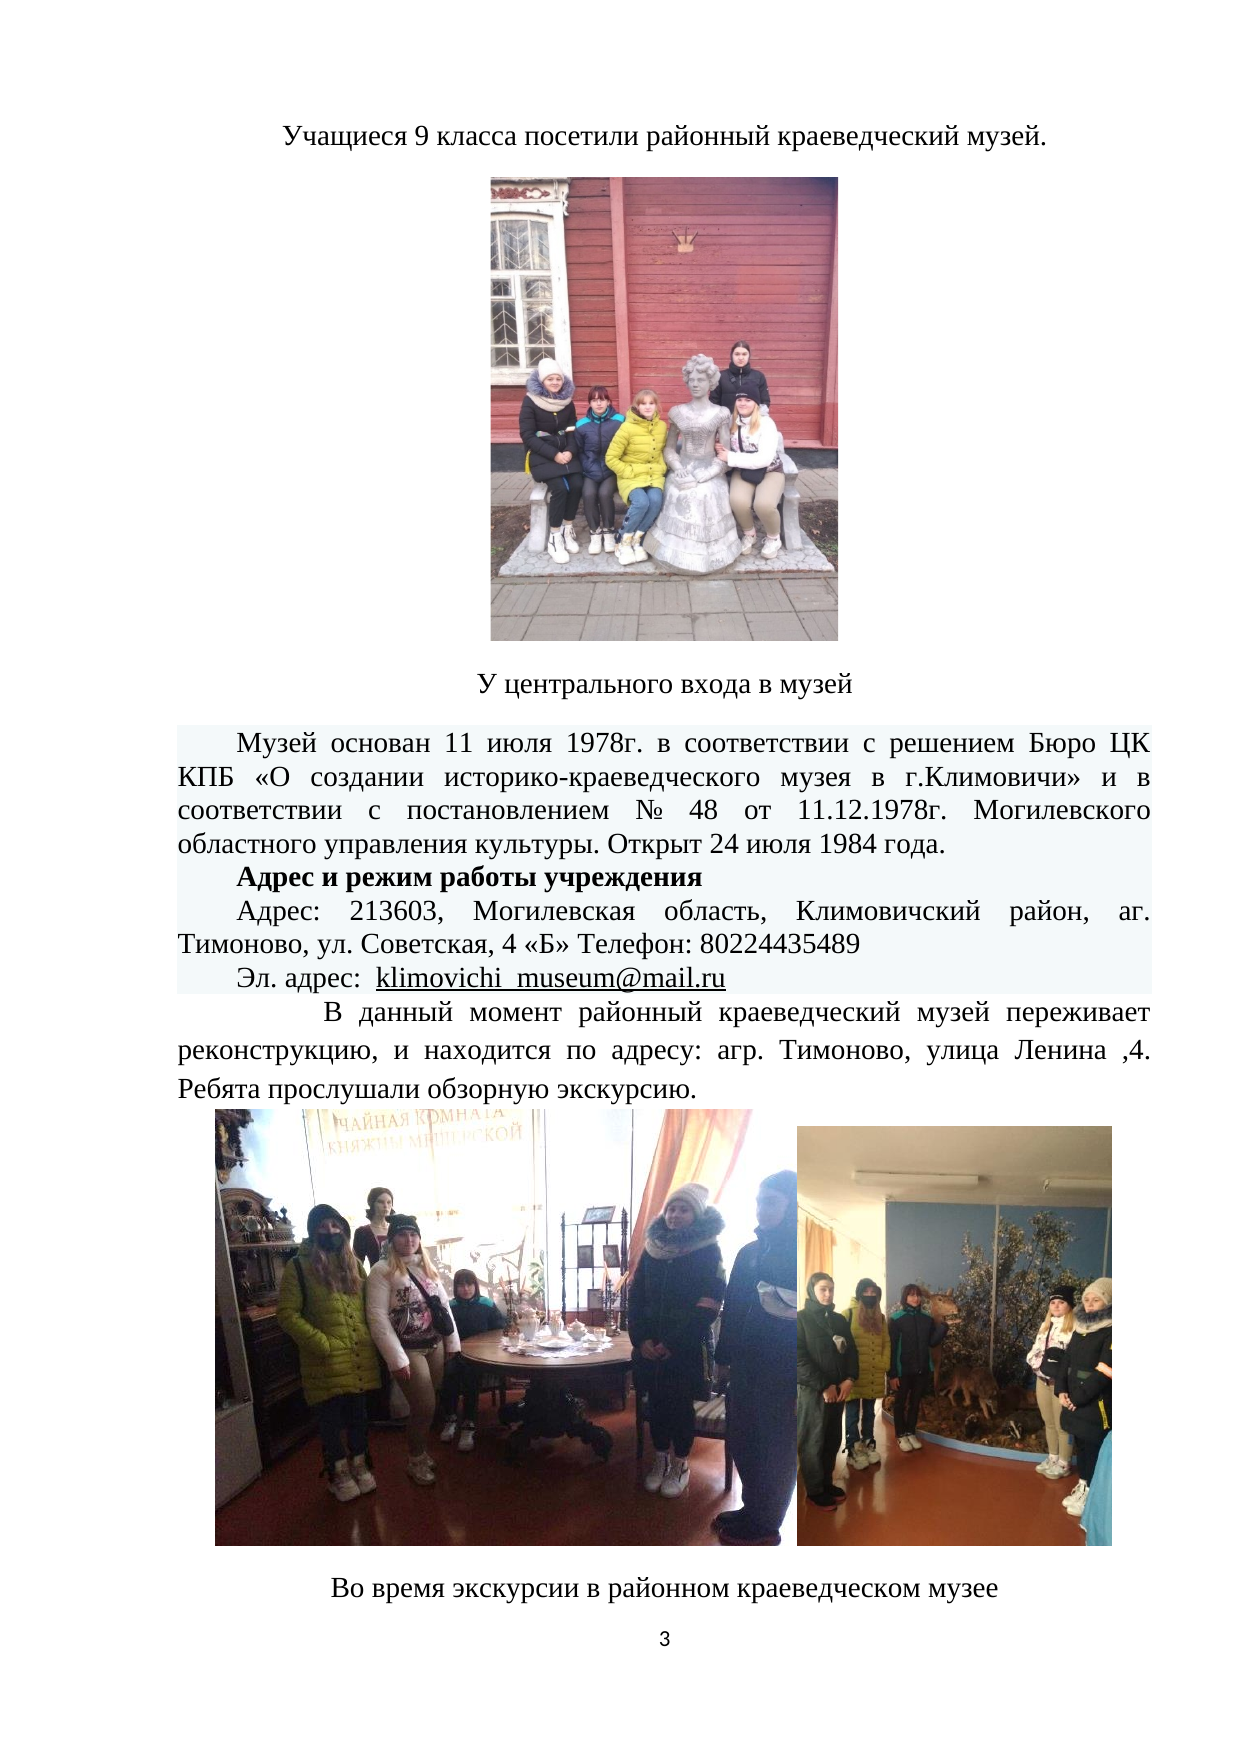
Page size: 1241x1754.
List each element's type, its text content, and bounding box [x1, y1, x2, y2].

picture [215, 1109, 1112, 1546]
text Адрес: 213603, Могилевская область, Климовичский район, аг. Тимоново, ул. Советская, 4 «Б» Телефон: 80224435489 [177, 893, 1152, 960]
text Адрес и режим работы учреждения [177, 859, 1152, 893]
text Музей основан 11 июля 1978г. в соответствии с решением Бюро ЦК КПБ «О создании историко-краеведческого музея в г.Климовичи» и в соответствии с постановлением № 48 от 11.12.1978г. Могилевского областного управления культуры. Открыт 24 июля 1984 года. [177, 725, 1152, 859]
text Во время экскурсии в районном краеведческом музее [177, 1570, 1152, 1604]
text У центрального входа в музей [177, 666, 1152, 699]
text Эл. адрес: klimovichi_museum@mail.ru [177, 960, 1152, 994]
text Учащиеся 9 класса посетили районный краеведческий музей. [177, 118, 1152, 152]
picture [490, 177, 839, 641]
text В данный момент районный краеведческий музей переживает реконструкцию, и находится по адресу: агр. Тимоново, улица Ленина ,4. Ребята прослушали обзорную экскурсию. [177, 994, 1152, 1104]
